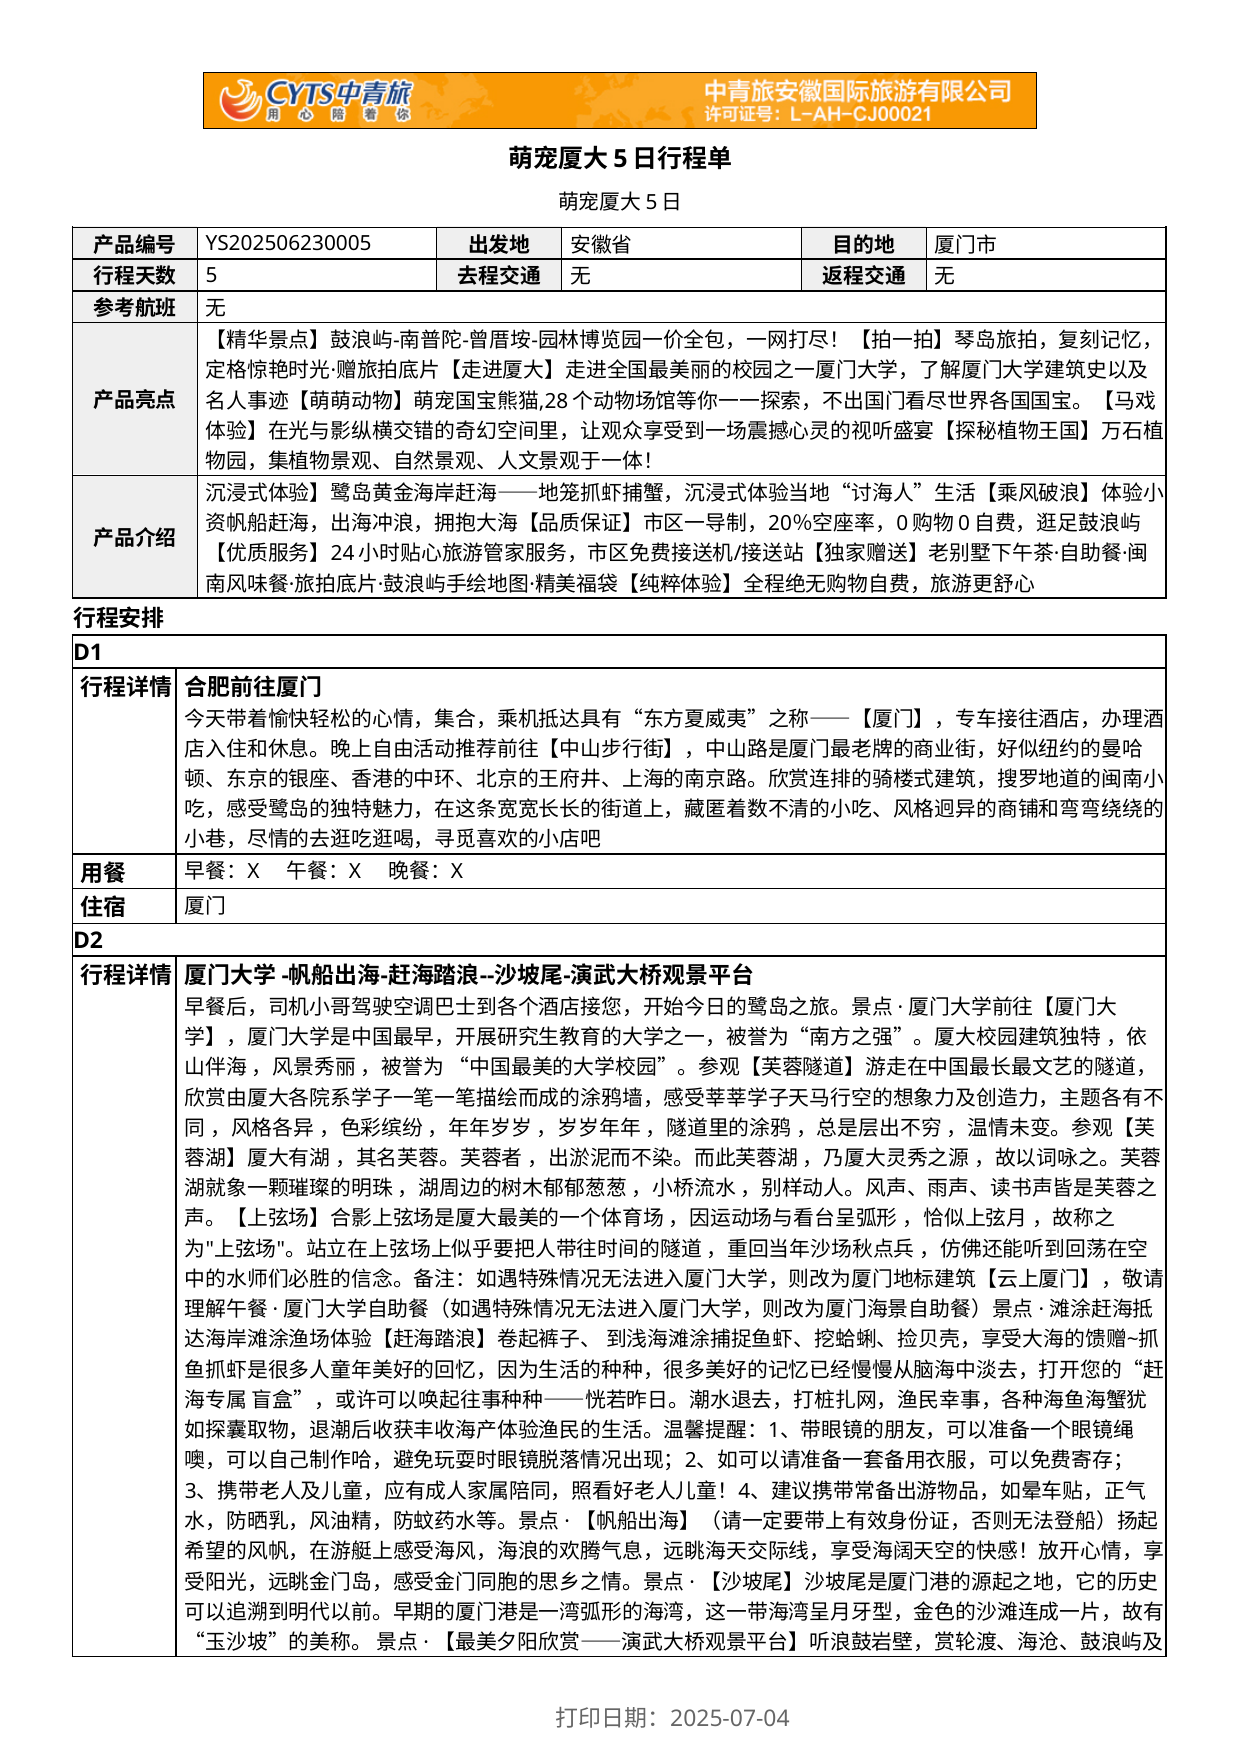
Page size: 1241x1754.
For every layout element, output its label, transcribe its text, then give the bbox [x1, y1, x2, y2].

text 萌宠厦大5日 [73, 186, 1167, 216]
table_cell 5 [198, 260, 436, 290]
table_cell 沉浸式体验】鹭岛黄金海岸赶海——地笼抓虾捕蟹，沉浸式体验当地“讨海人”生活 [198, 476, 1165, 597]
table_cell 行程详情 [73, 957, 175, 1656]
table_cell 参考航班 [73, 292, 197, 322]
table_header D1 [73, 636, 1165, 667]
text 萌宠厦大5日行程单 [73, 139, 1167, 175]
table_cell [177, 957, 1165, 1656]
table_cell 返程交通 [802, 260, 926, 290]
table_cell 无 [927, 260, 1165, 290]
table_cell 无 [198, 292, 1165, 322]
table_cell 行程详情 [73, 669, 175, 853]
table_cell 去程交通 [437, 260, 561, 290]
table_cell 厦门 [177, 889, 1165, 922]
table_cell 【精华景点】鼓浪屿-南普陀-曾厝垵-园林博览园一价全包，一网打尽！ [198, 323, 1165, 474]
table_header 厦门市 [927, 228, 1165, 258]
table_cell 早餐：X 午餐：X 晚餐：X [177, 855, 1165, 888]
table_header 安徽省 [562, 228, 801, 258]
picture [204, 73, 1036, 128]
table_cell 住宿 [73, 889, 175, 922]
table_header 目的地 [802, 228, 926, 258]
table_cell 产品介绍 [73, 476, 197, 597]
table_cell 无 [562, 260, 801, 290]
table_cell 用餐 [73, 855, 175, 888]
text 行程安排 [73, 600, 1167, 633]
table_header YS202506230005 [198, 228, 436, 258]
table_cell D2 [73, 924, 1165, 955]
table_cell 合肥前往厦门 今天带着愉快轻松的心情，集合，乘机抵达具有“东方夏威夷”之称——【厦门】，专车接往酒店，办理酒店入住和休息。 [177, 669, 1165, 853]
table_cell 行程天数 [73, 260, 197, 290]
table_header 产品编号 [73, 228, 197, 258]
table_cell 产品亮点 [73, 323, 197, 474]
table_header 出发地 [437, 228, 561, 258]
